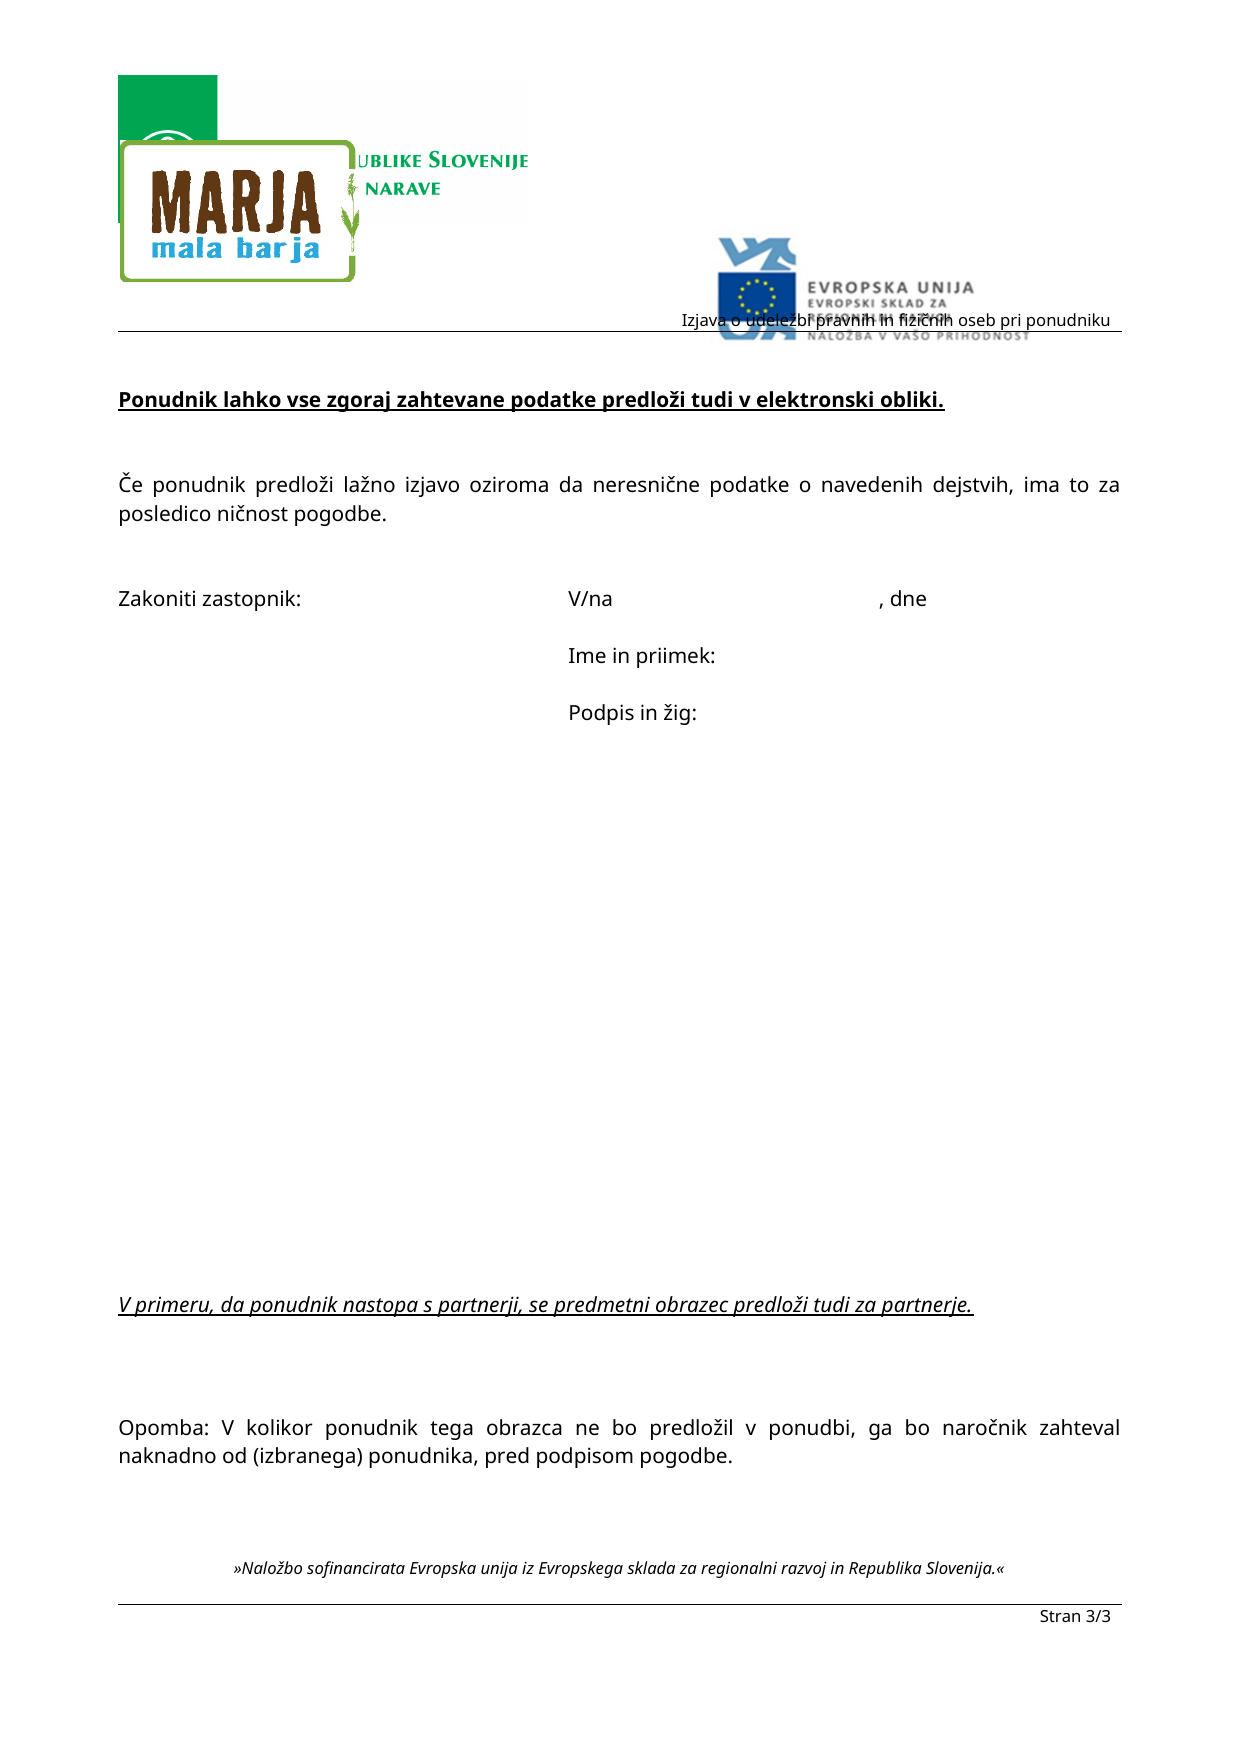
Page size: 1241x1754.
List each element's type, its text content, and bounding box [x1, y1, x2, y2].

picture [118, 75, 528, 281]
text Podpis in žig: [118, 698, 1122, 726]
text Opomba: V kolikor ponudnik tega obrazca ne bo predložil v ponudbi, ga bo naročnik zahteval naknadno od (izbranega) ponudnika, pred podpisom pogodbe. [118, 1413, 1122, 1470]
picture [688, 332, 1075, 366]
text V primeru, da ponudnik nastopa s partnerji, se predmetni obrazec predloži tudi za partnerje. [118, 1290, 1122, 1319]
picture [688, 210, 1075, 331]
text Zakoniti zastopnik: V/na , dne [118, 584, 1122, 612]
text Če ponudnik predloži lažno izjavo oziroma da neresnične podatke o navedenih dejstvih, ima to za posledico ničnost pogodbe. [118, 470, 1122, 527]
text Ponudnik lahko vse zgoraj zahtevane podatke predloži tudi v elektronski obliki. [118, 385, 1122, 413]
text Ime in priimek: [118, 641, 1122, 669]
